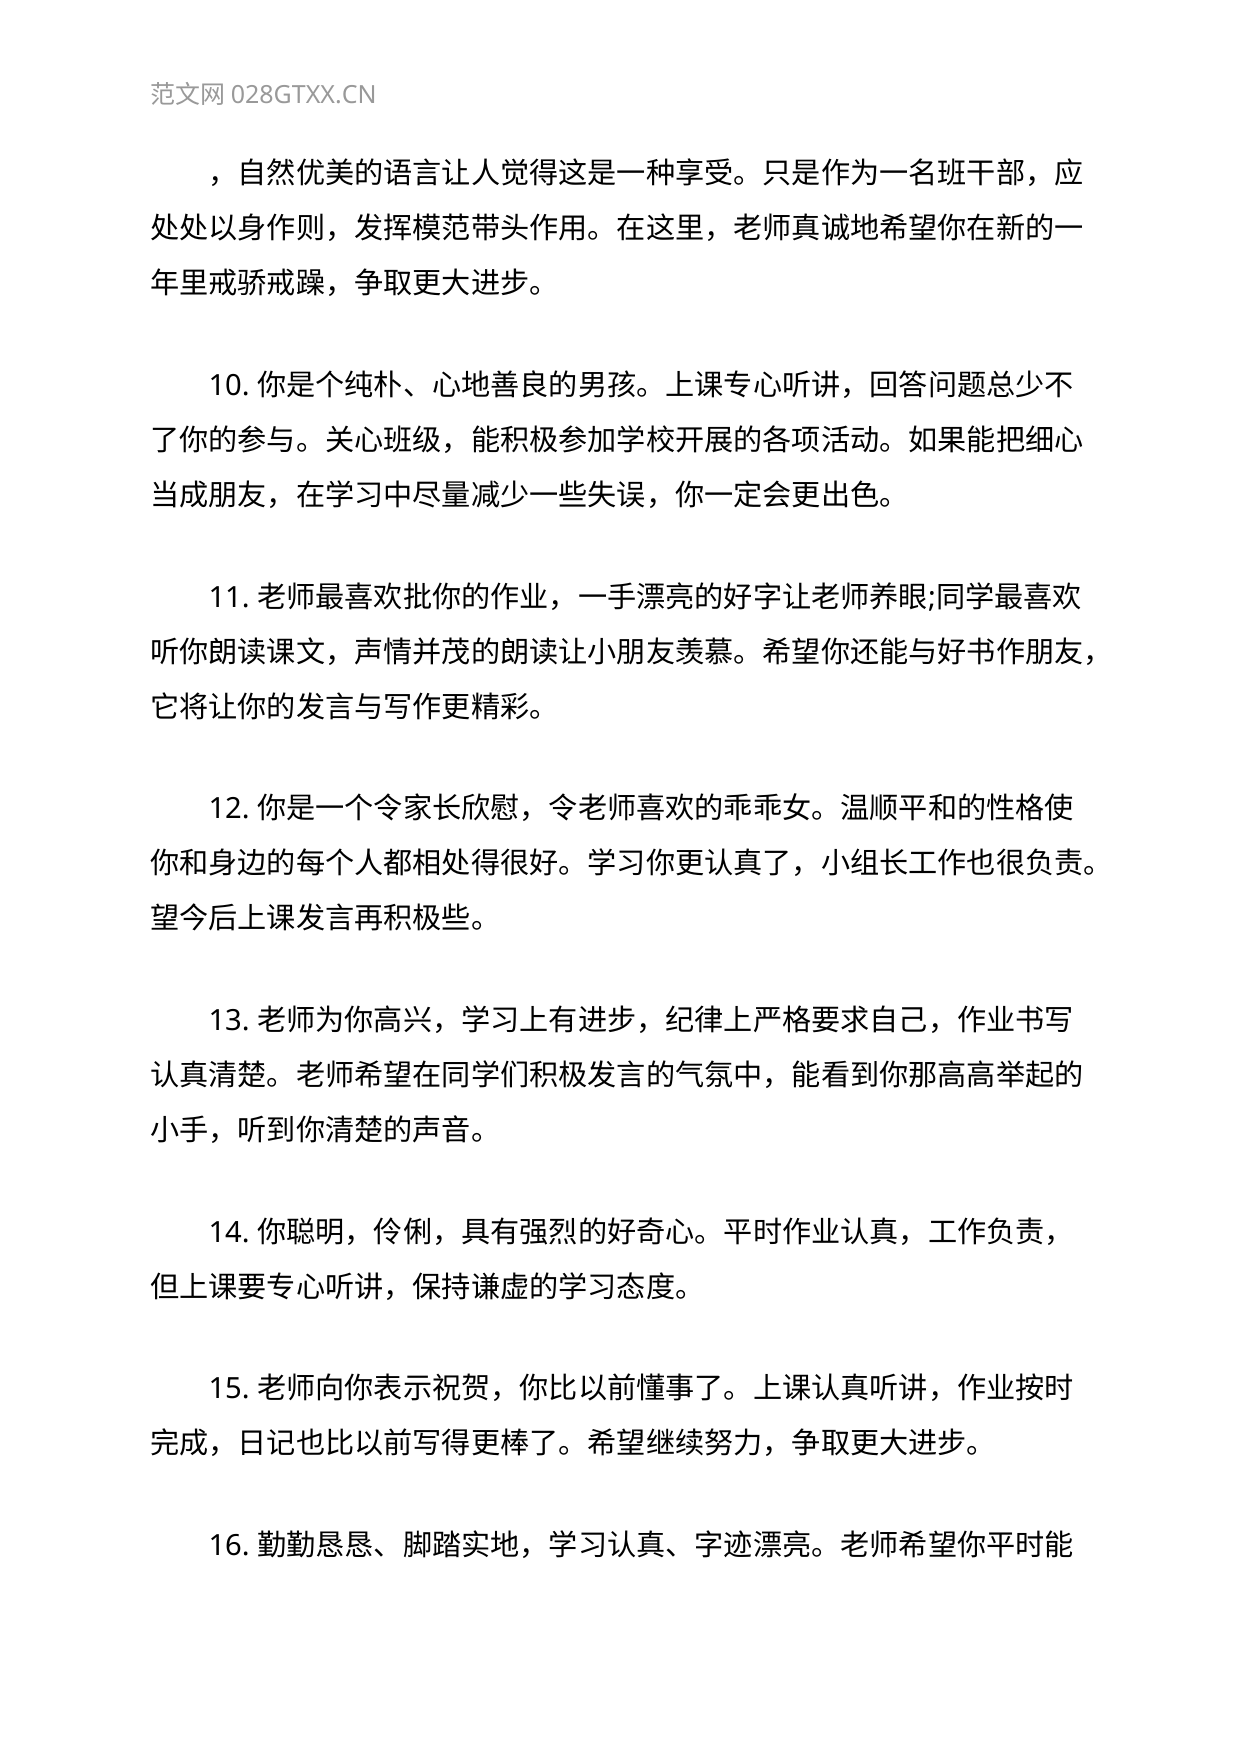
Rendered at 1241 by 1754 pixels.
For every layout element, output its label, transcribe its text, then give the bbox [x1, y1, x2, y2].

text 15. 老师向你表示祝贺，你比以前懂事了。上课认真听讲，作业按时完成，日记也比以前写得更棒了。希望继续努力，争取更大进步。 [150, 1365, 1090, 1462]
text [150, 1522, 1090, 1564]
text 10. 你是个纯朴、心地善良的男孩。上课专心听讲，回答问题总少不了你的参与。关心班级，能积极参加学校开展的各项活动。如果能把细心当成朋友，在学习中尽量减少一些失误，你一定会更出色。 [150, 362, 1090, 514]
text ，自然优美的语言让人觉得这是一种享受。只是作为一名班干部，应处处以身作则，发挥模范带头作用。在这里，老师真诚地希望你在新的一年里戒骄戒躁，争取更大进步。 [150, 150, 1090, 302]
text 12. 你是一个令家长欣慰，令老师喜欢的乖乖女。温顺平和的性格使你和身边的每个人都相处得很好。学习你更认真了，小组长工作也很负责。望今后上课发言再积极些。 [150, 785, 1090, 937]
text 13. 老师为你高兴，学习上有进步，纪律上严格要求自己，作业书写认真清楚。老师希望在同学们积极发言的气氛中，能看到你那高高举起的小手，听到你清楚的声音。 [150, 997, 1090, 1149]
text 11. 老师最喜欢批你的作业，一手漂亮的好字让老师养眼;同学最喜欢听你朗读课文，声情并茂的朗读让小朋友羡慕。希望你还能与好书作朋友，它将让你的发言与写作更精彩。 [150, 573, 1090, 725]
text 14. 你聪明，伶俐，具有强烈的好奇心。平时作业认真，工作负责，但上课要专心听讲，保持谦虚的学习态度。 [150, 1208, 1090, 1306]
